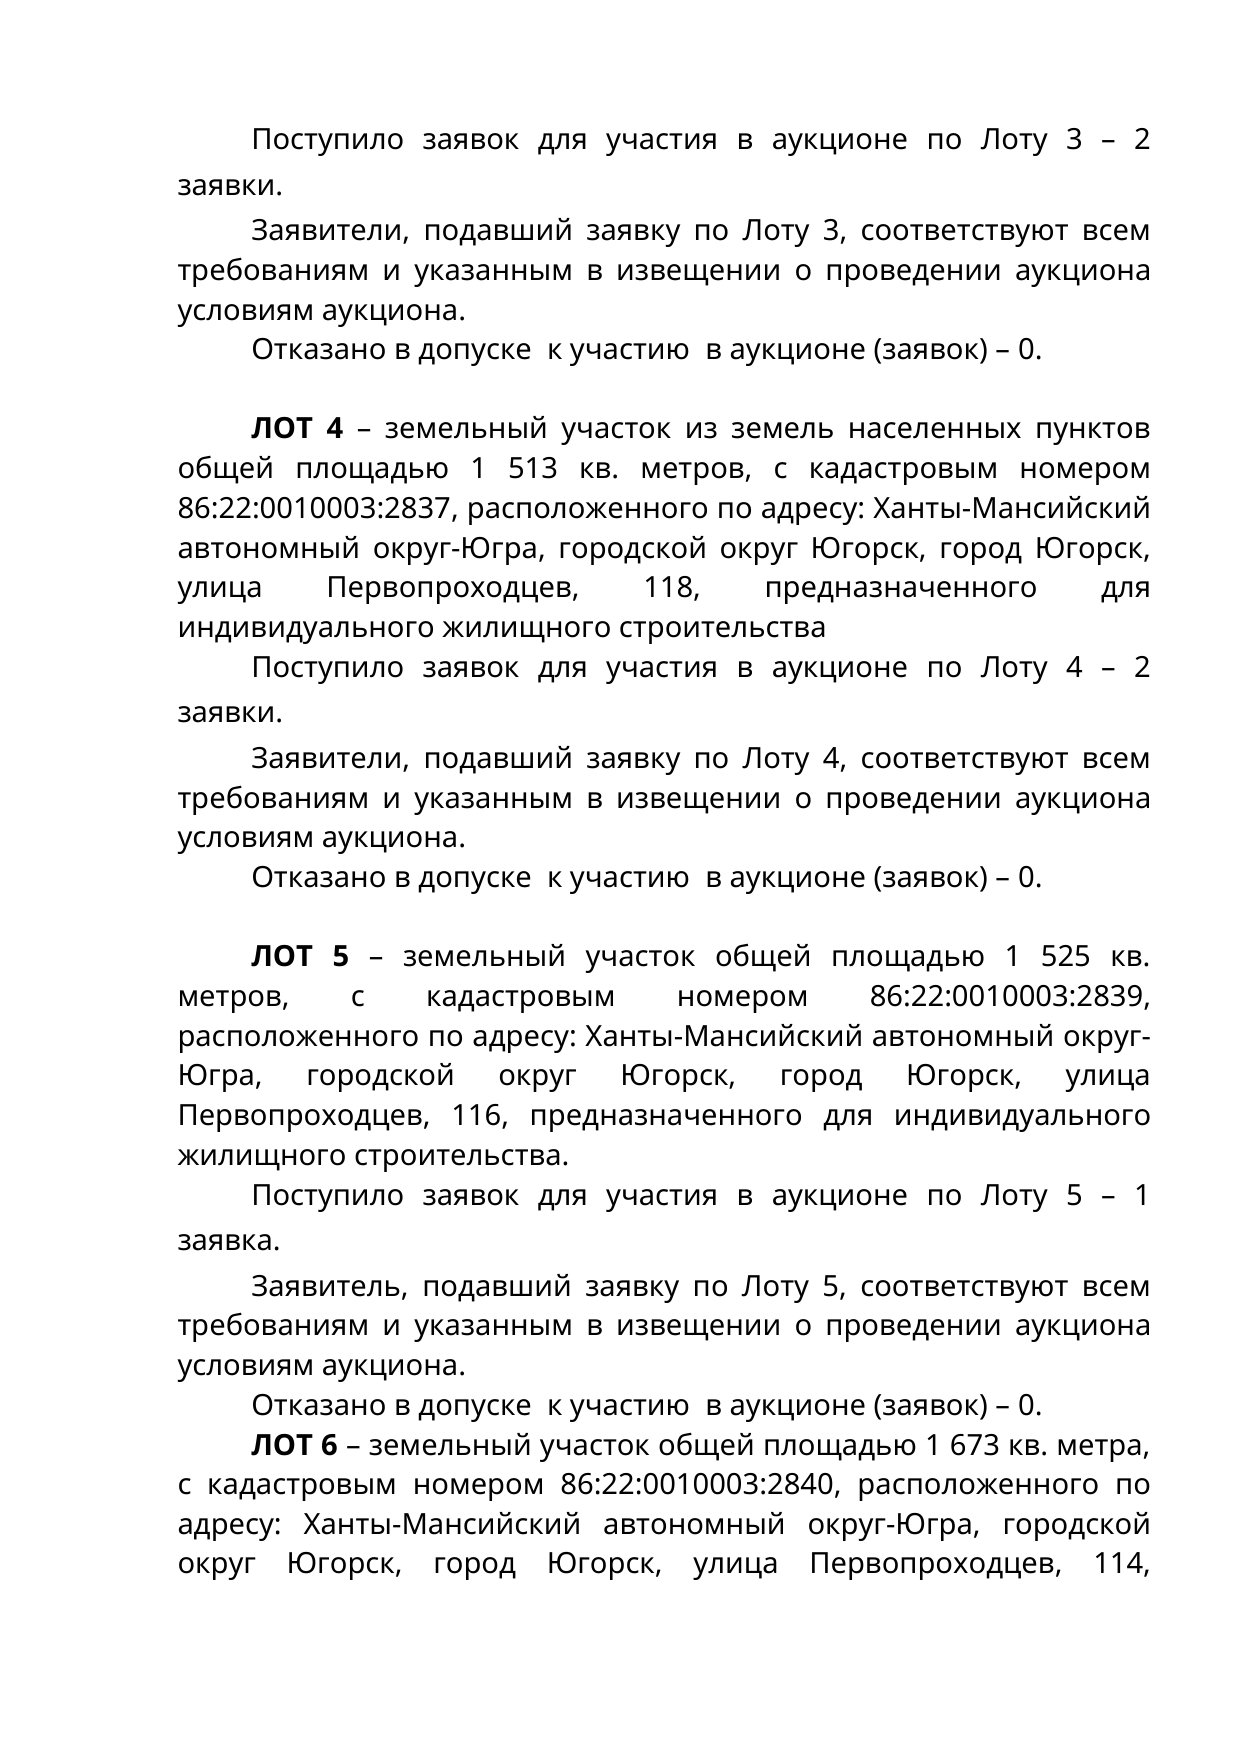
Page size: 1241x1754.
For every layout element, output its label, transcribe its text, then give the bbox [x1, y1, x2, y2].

text Поступило заявок для участия в аукционе по Лоту 5 – 1 заявка. [177, 1174, 1152, 1259]
text ЛОТ 5 – земельный участок общей площадью 1 525 кв. метров, с кадастровым номером 86:22:0010003:2839, расположенного по адресу: Ханты-Мансийский автономный округ-Югра, городской округ Югорск, город Югорск, улица Первопроходцев, 116, предназначенного для индивидуального жилищного строительства. [177, 936, 1152, 1174]
text Заявители, подавший заявку по Лоту 3, соответствуют всем требованиям и указанным в извещении о проведении аукциона условиям аукциона. [177, 209, 1152, 328]
text Заявитель, подавший заявку по Лоту 5, соответствуют всем требованиям и указанным в извещении о проведении аукциона условиям аукциона. [177, 1265, 1152, 1384]
text Поступило заявок для участия в аукционе по Лоту 3 – 2 заявки. [177, 118, 1152, 203]
text Поступило заявок для участия в аукционе по Лоту 4 – 2 заявки. [177, 646, 1152, 731]
text Заявители, подавший заявку по Лоту 4, соответствуют всем требованиям и указанным в извещении о проведении аукциона условиям аукциона. [177, 737, 1152, 856]
text ЛОТ 4 – земельный участок из земель населенных пунктов общей площадью 1 513 кв. метров, с кадастровым номером 86:22:0010003:2837, расположенного по адресу: Ханты-Мансийский автономный округ-Югра, городской округ Югорск, город Югорск, улица Первопроходцев, 118, предназначенного для индивидуального жилищного строительства [177, 408, 1152, 646]
text Отказано в допуске к участию в аукционе (заявок) – 0. [177, 856, 1152, 896]
text Отказано в допуске к участию в аукционе (заявок) – 0. [177, 1384, 1152, 1424]
text Отказано в допуске к участию в аукционе (заявок) – 0. [177, 328, 1152, 368]
